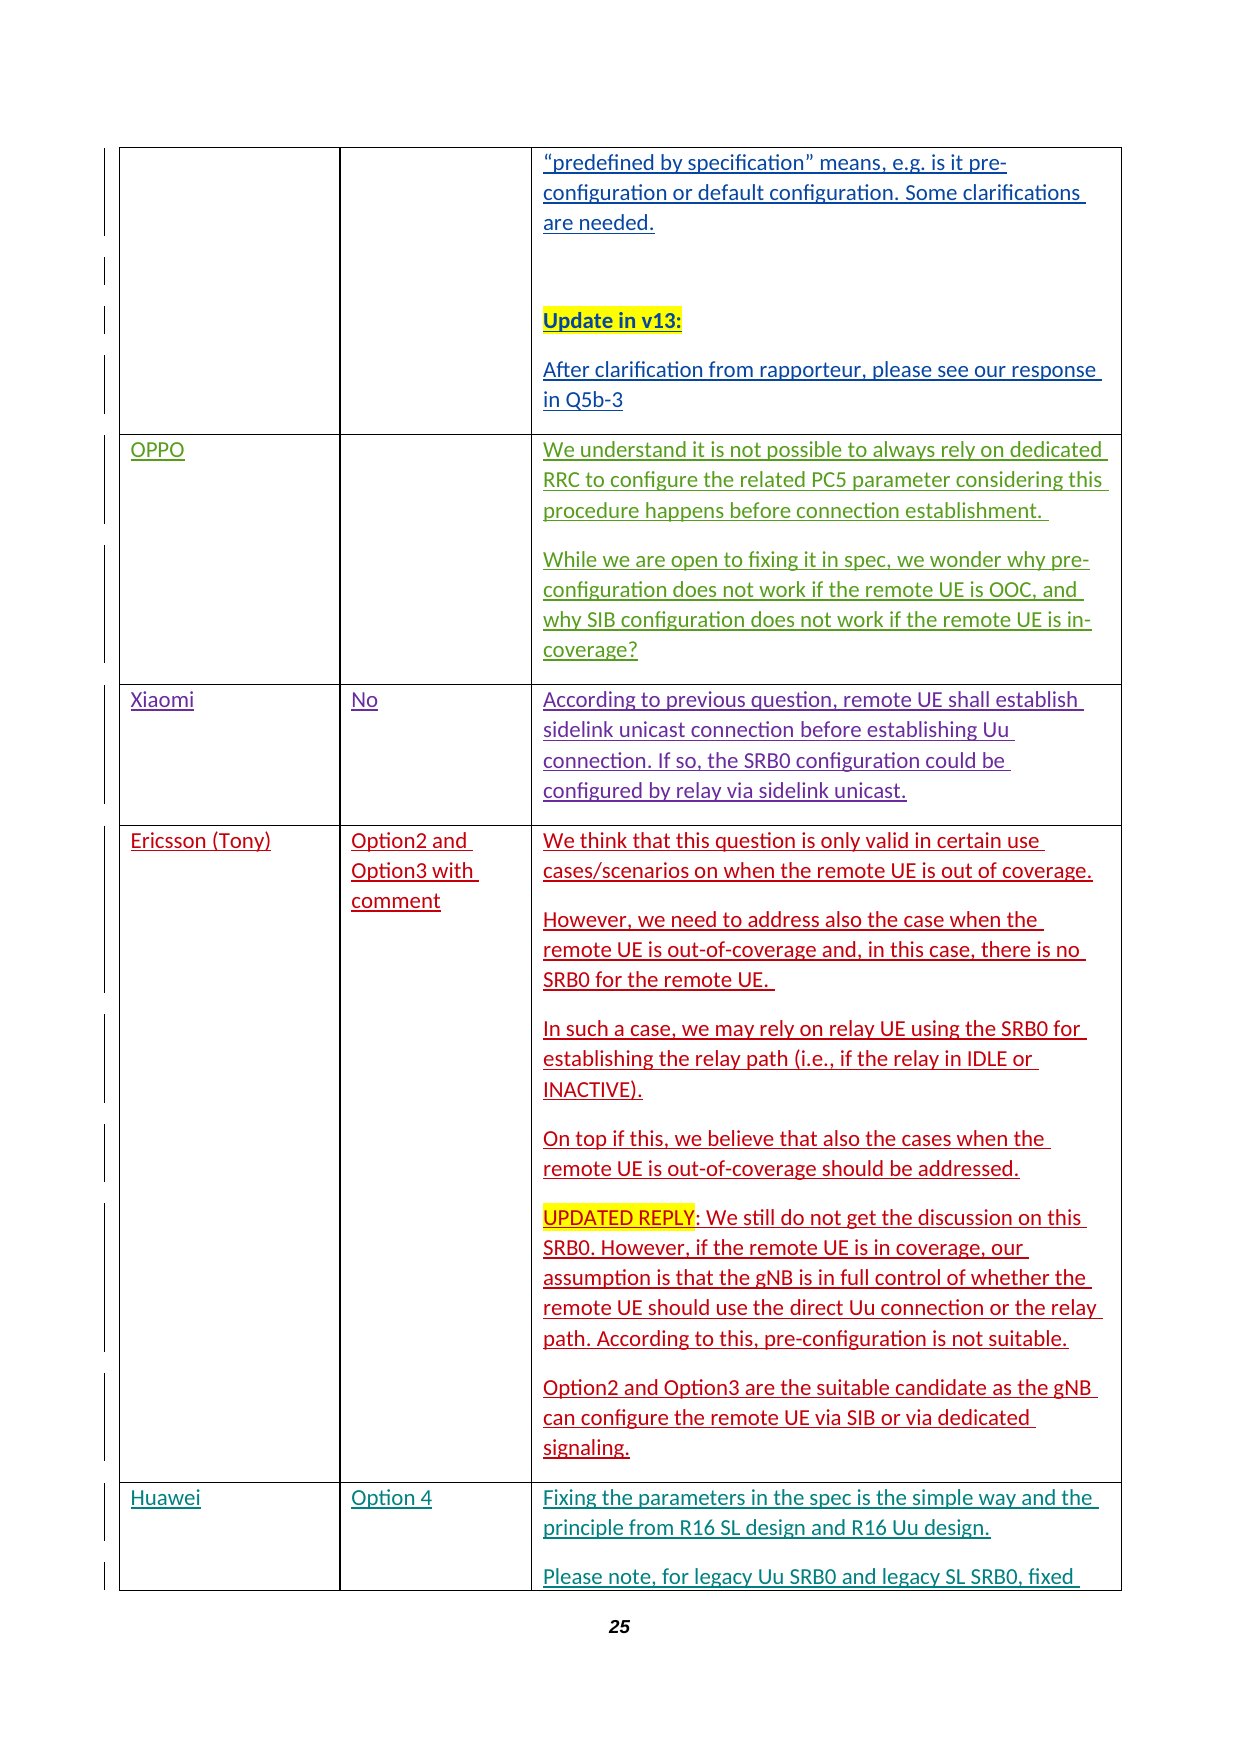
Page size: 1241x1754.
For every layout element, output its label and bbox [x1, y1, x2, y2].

table_cell [341, 685, 531, 825]
table_cell [120, 148, 339, 434]
table_cell [120, 435, 339, 684]
table_cell [341, 826, 531, 1482]
table_cell [341, 435, 531, 684]
table_cell [532, 148, 1121, 434]
table_cell [341, 1483, 531, 1590]
table_cell [341, 148, 531, 434]
table_cell [532, 1483, 1121, 1590]
table_cell [532, 685, 1121, 825]
table_cell [120, 685, 339, 825]
table_cell [532, 435, 1121, 684]
table_cell [120, 826, 339, 1482]
table_cell [120, 1483, 339, 1590]
table_cell [532, 826, 1121, 1482]
